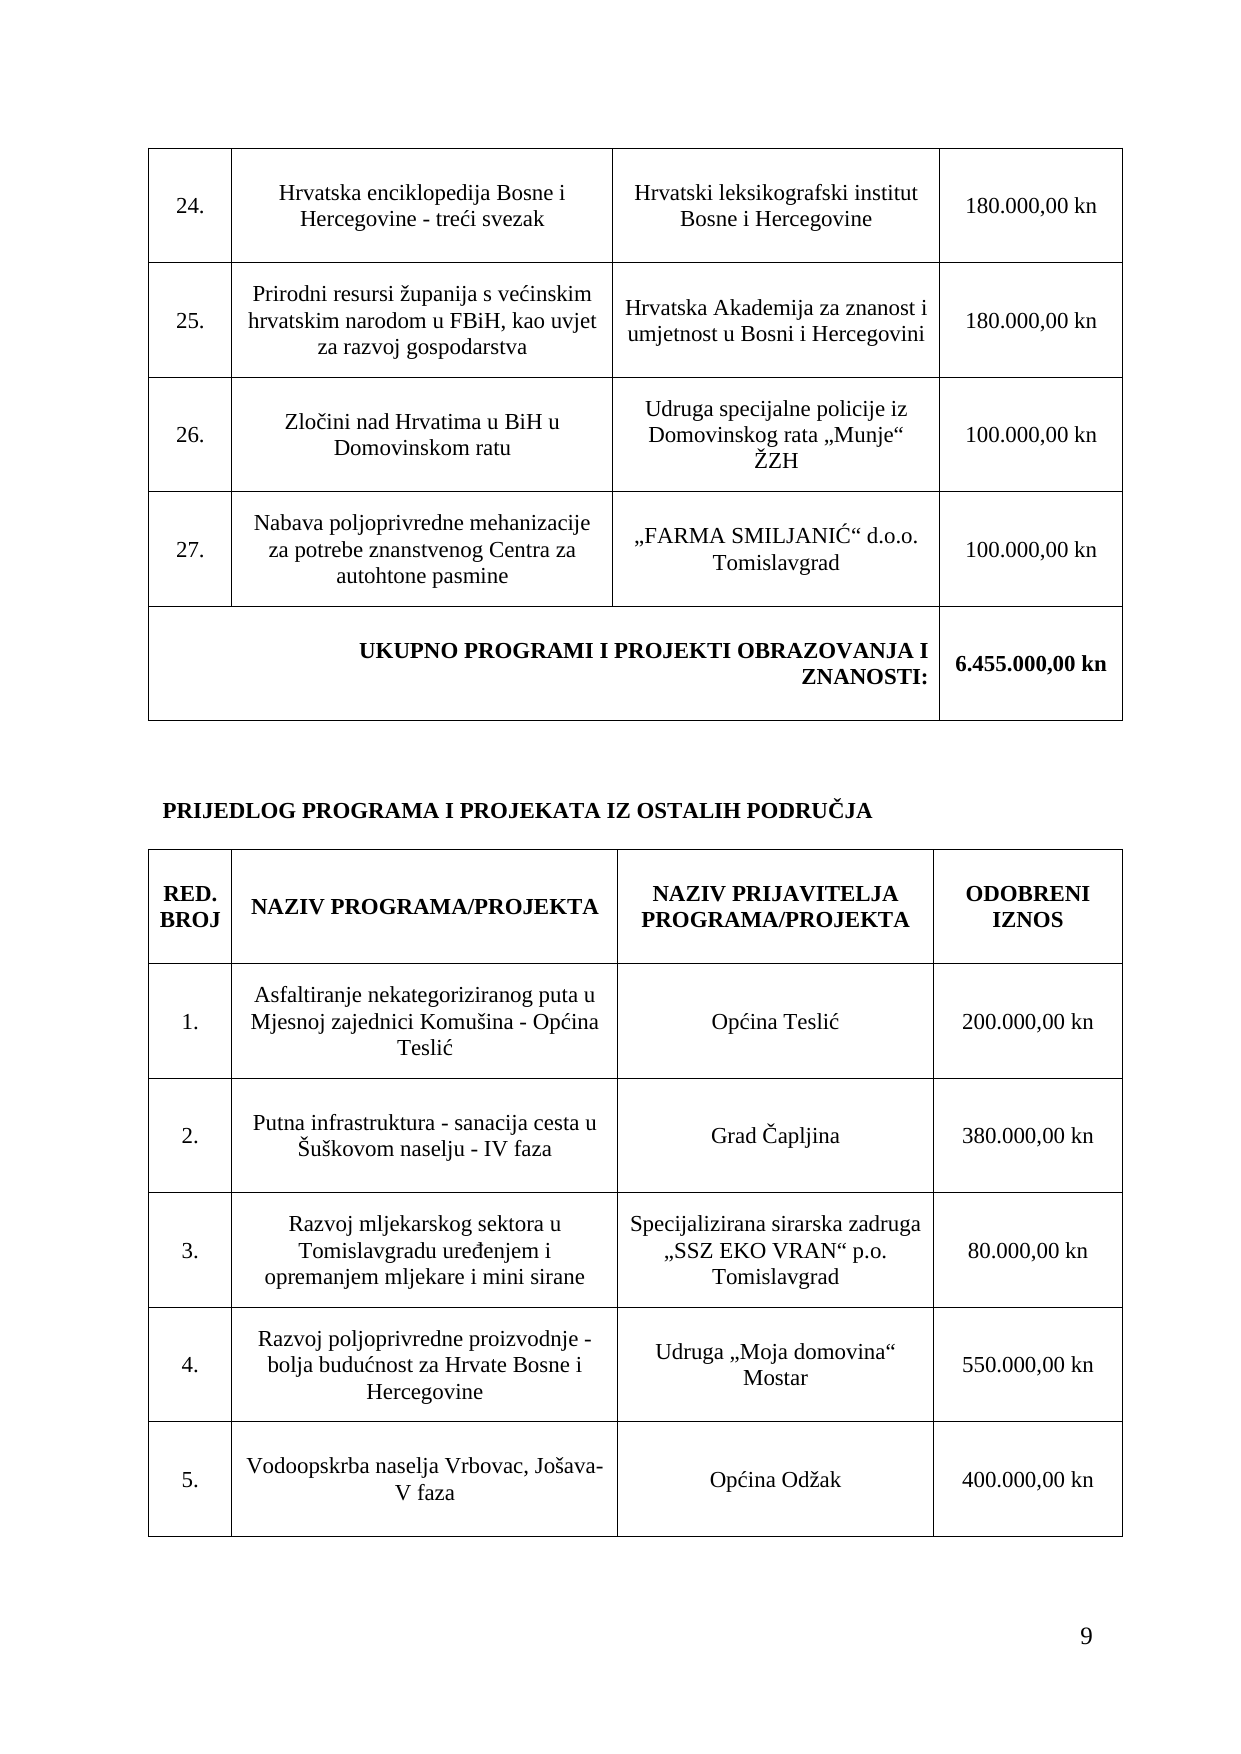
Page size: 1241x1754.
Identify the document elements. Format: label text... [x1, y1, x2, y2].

table_cell Razvoj poljoprivredne proizvodnje - bolja budućnost za Hrvate Bosne i Hercegovine [232, 1308, 617, 1421]
table_cell 3. [149, 1193, 231, 1307]
table_cell Hrvatska enciklopedija Bosne i Hercegovine - treći svezak [232, 149, 612, 262]
table_cell Udruga „Moja domovina“ Mostar [618, 1308, 933, 1421]
table_cell 180.000,00 kn [940, 149, 1122, 262]
table_cell 4. [149, 1308, 231, 1421]
table_cell Vodoopskrba naselja Vrbovac, Jošava-V faza [232, 1422, 617, 1536]
table_cell 25. [149, 263, 231, 377]
table_header NAZIV PRIJAVITELJA PROGRAMA/PROJEKTA [618, 850, 933, 963]
table_cell 26. [149, 378, 231, 491]
table_cell 180.000,00 kn [940, 263, 1122, 377]
table_cell Nabava poljoprivredne mehanizacije za potrebe znanstvenog Centra za autohtone pasmine [232, 492, 612, 606]
table_cell „FARMA SMILJANIĆ“ d.o.o. Tomislavgrad [613, 492, 939, 606]
table_cell Hrvatska Akademija za znanost i umjetnost u Bosni i Hercegovini [613, 263, 939, 377]
table_cell 24. [149, 149, 231, 262]
table_cell 27. [149, 492, 231, 606]
table_header NAZIV PROGRAMA/PROJEKTA [232, 850, 617, 963]
table_cell 550.000,00 kn [934, 1308, 1122, 1421]
table_cell Asfaltiranje nekategoriziranog puta u Mjesnoj zajednici Komušina - Općina Teslić [232, 964, 617, 1078]
table_header RED. BROJ [149, 850, 231, 963]
table_cell 100.000,00 kn [940, 378, 1122, 491]
table_cell 200.000,00 kn [934, 964, 1122, 1078]
table_cell Općina Odžak [618, 1422, 933, 1536]
table_cell Općina Teslić [618, 964, 933, 1078]
table_cell Hrvatski leksikografski institut Bosne i Hercegovine [613, 149, 939, 262]
table_cell Razvoj mljekarskog sektora u Tomislavgradu uređenjem i opremanjem mljekare i mini sirane [232, 1193, 617, 1307]
table_cell UKUPNO PROGRAMI I PROJEKTI OBRAZOVANJA I ZNANOSTI: [232, 607, 939, 720]
table_cell Putna infrastruktura - sanacija cesta u Šuškovom naselju - IV faza [232, 1079, 617, 1192]
table_cell 80.000,00 kn [934, 1193, 1122, 1307]
table_cell 2. [149, 1079, 231, 1192]
table_cell [149, 607, 232, 720]
table_cell Udruga specijalne policije iz Domovinskog rata „Munje“ ŽZH [613, 378, 939, 491]
table_cell Prirodni resursi županija s većinskim hrvatskim narodom u FBiH, kao uvjet za razvoj gospodarstva [232, 263, 612, 377]
table_cell Specijalizirana sirarska zadruga „SSZ EKO VRAN“ p.o. Tomislavgrad [618, 1193, 933, 1307]
text PRIJEDLOG PROGRAMA I PROJEKATA IZ OSTALIH PODRUČJA [162, 797, 1092, 824]
table_cell 5. [149, 1422, 231, 1536]
table_cell 6.455.000,00 kn [940, 607, 1122, 720]
table_header ODOBRENI IZNOS [934, 850, 1122, 963]
table_cell Zločini nad Hrvatima u BiH u Domovinskom ratu [232, 378, 612, 491]
table_cell 1. [149, 964, 231, 1078]
table_cell Grad Čapljina [618, 1079, 933, 1192]
table_cell 400.000,00 kn [934, 1422, 1122, 1536]
table_cell 380.000,00 kn [934, 1079, 1122, 1192]
table_cell 100.000,00 kn [940, 492, 1122, 606]
